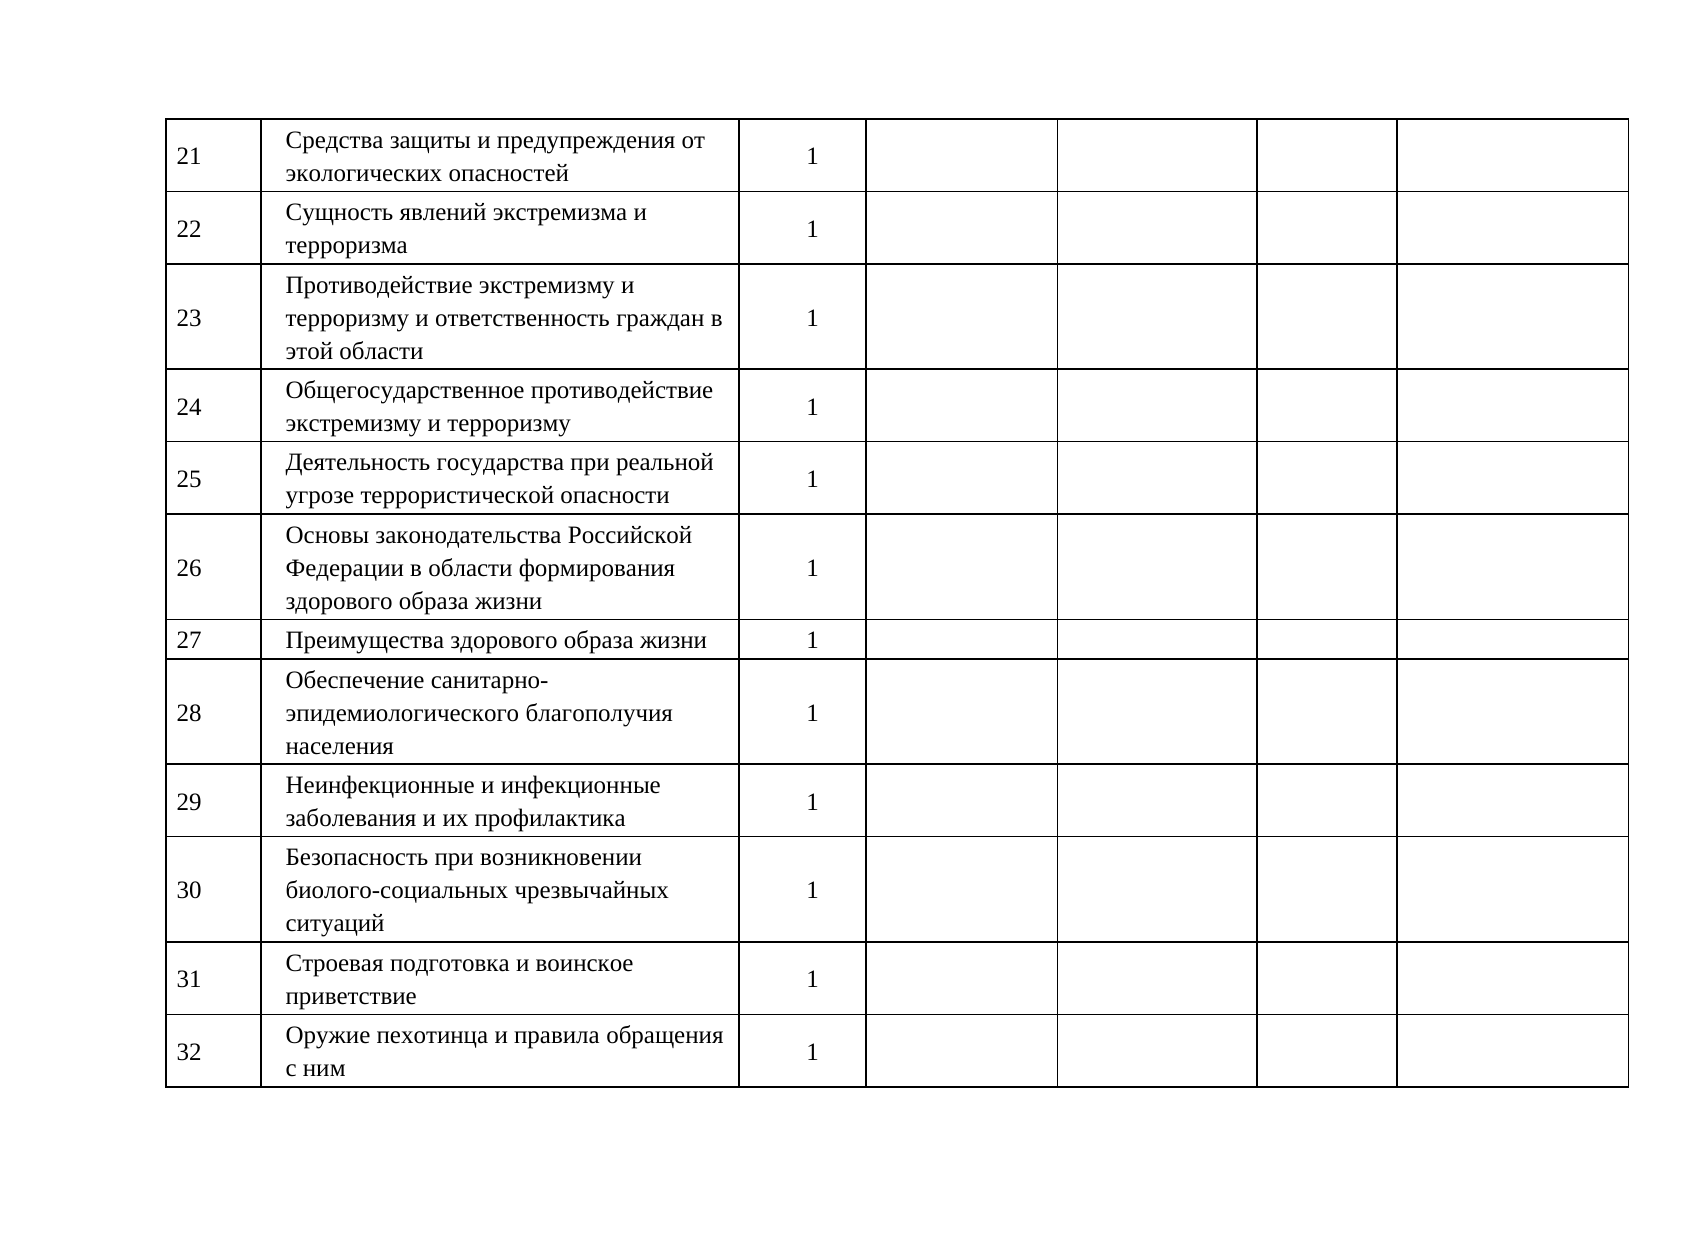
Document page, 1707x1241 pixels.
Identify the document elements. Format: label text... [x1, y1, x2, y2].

table_cell Преимущества здорового образа жизни [262, 620, 738, 658]
table_cell [867, 765, 1057, 836]
table_cell 30 [167, 837, 260, 941]
table_cell 1 [740, 765, 865, 836]
table_cell [1258, 765, 1396, 836]
table_cell [1398, 120, 1628, 191]
table_cell 22 [167, 192, 260, 263]
table_cell [1058, 765, 1256, 836]
table_cell [1258, 660, 1396, 763]
table_cell 24 [167, 370, 260, 441]
table_cell [867, 943, 1057, 1013]
table_cell [867, 515, 1057, 618]
table_cell [1258, 943, 1396, 1013]
table_cell [1398, 192, 1628, 263]
table_cell [1398, 265, 1628, 368]
table_cell [867, 660, 1057, 763]
table_cell 31 [167, 943, 260, 1013]
table_cell [1258, 120, 1396, 191]
table_cell [1258, 837, 1396, 941]
table_cell [1398, 943, 1628, 1013]
table_cell [1258, 370, 1396, 441]
table_cell [1058, 192, 1256, 263]
table_cell [1258, 620, 1396, 658]
table_cell 1 [740, 1015, 865, 1086]
table_cell [1398, 1015, 1628, 1086]
table_cell Оружие пехотинца и правила обращения с ним [262, 1015, 738, 1086]
table_cell Деятельность государства при реальной угрозе террористической опасности [262, 442, 738, 513]
table_cell Основы законодательства Российской Федерации в области формирования здорового образа жизни [262, 515, 738, 618]
table_cell 29 [167, 765, 260, 836]
table_cell [1058, 837, 1256, 941]
table_cell [867, 265, 1057, 368]
table_cell 1 [740, 265, 865, 368]
table_cell [1258, 442, 1396, 513]
table_cell 1 [740, 620, 865, 658]
table_cell [867, 620, 1057, 658]
table_cell [1058, 265, 1256, 368]
table_cell 25 [167, 442, 260, 513]
table_cell Строевая подготовка и воинское приветствие [262, 943, 738, 1013]
table_cell [1398, 765, 1628, 836]
table_cell [1398, 442, 1628, 513]
table_cell Обеспечение санитарно-эпидемиологического благополучия населения [262, 660, 738, 763]
table_cell Общегосударственное противодействие экстремизму и терроризму [262, 370, 738, 441]
table_cell [1058, 1015, 1256, 1086]
table_cell [1058, 442, 1256, 513]
table_cell [1398, 837, 1628, 941]
table_cell [867, 1015, 1057, 1086]
table_cell Средства защиты и предупреждения от экологических опасностей [262, 120, 738, 191]
table_cell 1 [740, 370, 865, 441]
table_cell 1 [740, 837, 865, 941]
table_cell 1 [740, 120, 865, 191]
table_cell [1058, 515, 1256, 618]
table_cell [867, 837, 1057, 941]
table_cell [1258, 1015, 1396, 1086]
table_cell 28 [167, 660, 260, 763]
table_cell [1398, 515, 1628, 618]
table_cell Безопасность при возникновении биолого-социальных чрезвычайных ситуаций [262, 837, 738, 941]
table_cell 1 [740, 192, 865, 263]
table_cell [1258, 265, 1396, 368]
table_cell [867, 442, 1057, 513]
table_cell [1258, 515, 1396, 618]
table_cell 23 [167, 265, 260, 368]
table_cell Противодействие экстремизму и терроризму и ответственность граждан в этой области [262, 265, 738, 368]
table_cell 1 [740, 442, 865, 513]
table_cell 1 [740, 943, 865, 1013]
table_cell Неинфекционные и инфекционные заболевания и их профилактика [262, 765, 738, 836]
table_cell [1258, 192, 1396, 263]
table_cell 1 [740, 660, 865, 763]
table_cell Сущность явлений экстремизма и терроризма [262, 192, 738, 263]
table_cell 21 [167, 120, 260, 191]
table_cell 26 [167, 515, 260, 618]
table_cell [867, 120, 1057, 191]
table_cell 32 [167, 1015, 260, 1086]
table_cell [1398, 620, 1628, 658]
table_cell 27 [167, 620, 260, 658]
table_cell [1058, 370, 1256, 441]
table_cell [1398, 660, 1628, 763]
table_cell 1 [740, 515, 865, 618]
table_cell [1058, 660, 1256, 763]
table_cell [1058, 620, 1256, 658]
table_cell [1398, 370, 1628, 441]
table_cell [1058, 120, 1256, 191]
table_cell [867, 192, 1057, 263]
table_cell [1058, 943, 1256, 1013]
table_cell [867, 370, 1057, 441]
